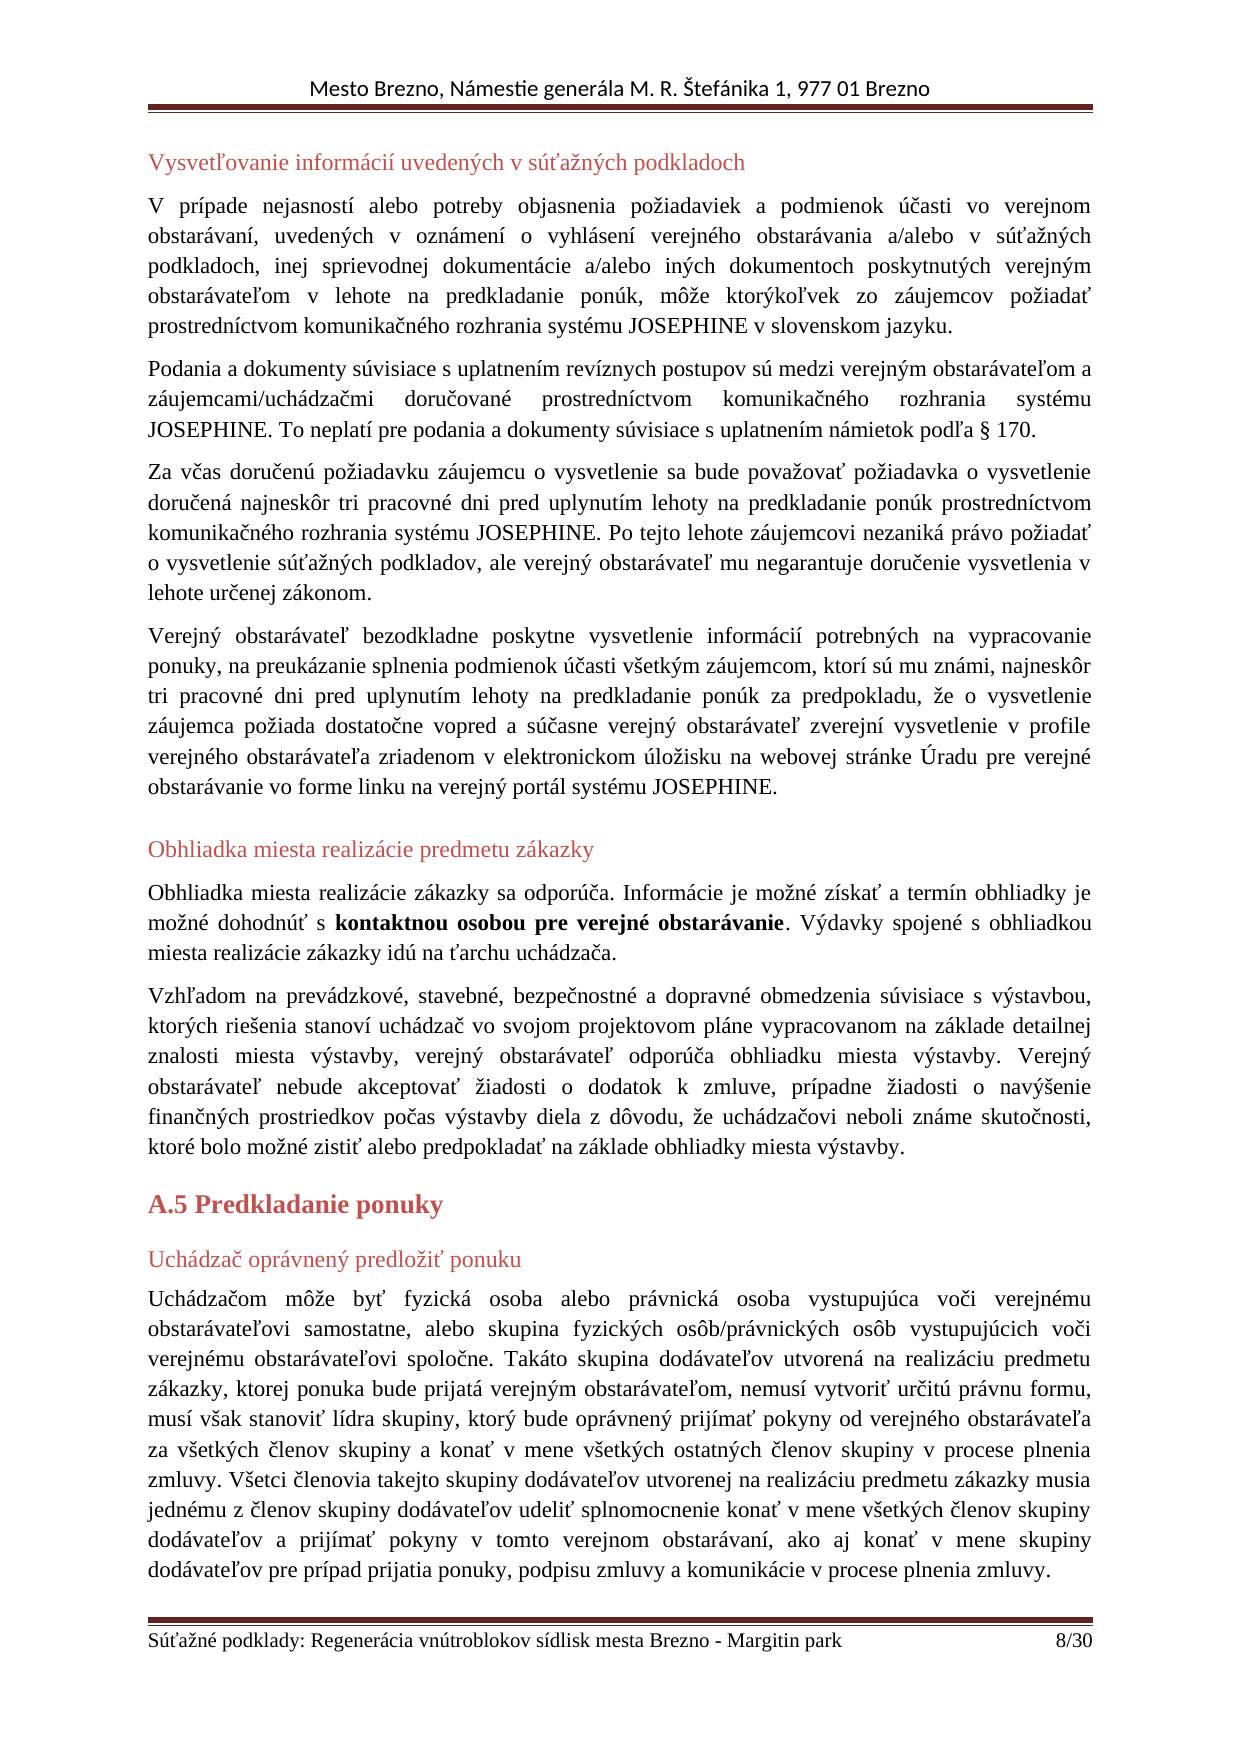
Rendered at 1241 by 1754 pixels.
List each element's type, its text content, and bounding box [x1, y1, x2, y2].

text Uchádzačom môže byť fyzická osoba alebo právnická osoba vystupujúca voči verejnému obstarávateľovi samostatne, alebo skupina fyzických osôb/právnických osôb vystupujúcich voči verejnému obstarávateľovi spoločne. Takáto skupina dodávateľov utvorená na realizáciu predmetu zákazky, ktorej ponuka bude prijatá verejným obstarávateľom, nemusí vytvoriť určitú právnu formu, musí však stanoviť lídra skupiny, ktorý bude oprávnený prijímať pokyny od verejného obstarávateľa za všetkých členov skupiny a konať v mene všetkých ostatných členov skupiny v procese plnenia zmluvy. Všetci členovia takejto skupiny dodávateľov utvorenej na realizáciu predmetu zákazky musia jednému z členov skupiny dodávateľov udeliť splnomocnenie konať v mene všetkých členov skupiny dodávateľov a prijímať pokyny v tomto verejnom obstarávaní, ako aj konať v mene skupiny dodávateľov pre prípad prijatia ponuky, podpisu zmluvy a komunikácie v procese plnenia zmluvy. [148, 1285, 1093, 1583]
text Vysvetľovanie informácií uvedených v súťažných podkladoch [148, 148, 1093, 175]
text Podania a dokumenty súvisiace s uplatnením revíznych postupov sú medzi verejným obstarávateľom a záujemcami/uchádzačmi doručované prostredníctvom komunikačného rozhrania systému JOSEPHINE. To neplatí pre podania a dokumenty súvisiace s uplatnením námietok podľa § 170. [148, 355, 1093, 442]
text Verejný obstarávateľ bezodkladne poskytne vysvetlenie informácií potrebných na vypracovanie ponuky, na preukázanie splnenia podmienok účasti všetkým záujemcom, ktorí sú mu známi, najneskôr tri pracovné dni pred uplynutím lehoty na predkladanie ponúk za predpokladu, že o vysvetlenie záujemca požiada dostatočne vopred a súčasne verejný obstarávateľ zverejní vysvetlenie v profile verejného obstarávateľa zriadenom v elektronickom úložisku na webovej stránke Úradu pre verejné obstarávanie vo forme linku na verejný portál systému JOSEPHINE. [148, 622, 1093, 799]
text Za včas doručenú požiadavku záujemcu o vysvetlenie sa bude považovať požiadavka o vysvetlenie doručená najneskôr tri pracovné dni pred uplynutím lehoty na predkladanie ponúk prostredníctvom komunikačného rozhrania systému JOSEPHINE. Po tejto lehote záujemcovi nezaniká právo požiadať o vysvetlenie súťažných podkladov, ale verejný obstarávateľ mu negarantuje doručenie vysvetlenia v lehote určenej zákonom. [148, 458, 1093, 606]
text Obhliadka miesta realizácie zákazky sa odporúča. Informácie je možné získať a termín obhliadky je možné dohodnúť s kontaktnou osobou pre verejné obstarávanie. Výdavky spojené s obhliadkou miesta realizácie zákazky idú na ťarchu uchádzača. [148, 879, 1093, 966]
text Obhliadka miesta realizácie predmetu zákazky [148, 835, 1093, 862]
text Vzhľadom na prevádzkové, stavebné, bezpečnostné a dopravné obmedzenia súvisiace s výstavbou, ktorých riešenia stanoví uchádzač vo svojom projektovom pláne vypracovanom na základe detailnej znalosti miesta výstavby, verejný obstarávateľ odporúča obhliadku miesta výstavby. Verejný obstarávateľ nebude akceptovať žiadosti o dodatok k zmluve, prípadne žiadosti o navýšenie finančných prostriedkov počas výstavby diela z dôvodu, že uchádzačovi neboli známe skutočnosti, ktoré bolo možné zistiť alebo predpokladať na základe obhliadky miesta výstavby. [148, 982, 1093, 1159]
text V prípade nejasností alebo potreby objasnenia požiadaviek a podmienok účasti vo verejnom obstarávaní, uvedených v oznámení o vyhlásení verejného obstarávania a/alebo v súťažných podkladoch, inej sprievodnej dokumentácie a/alebo iných dokumentoch poskytnutých verejným obstarávateľom v lehote na predkladanie ponúk, môže ktorýkoľvek zo záujemcov požiadať prostredníctvom komunikačného rozhrania systému JOSEPHINE v slovenskom jazyku. [148, 192, 1093, 339]
text Uchádzač oprávnený predložiť ponuku [148, 1244, 1093, 1272]
text A.5 Predkladanie ponuky [148, 1188, 1093, 1219]
